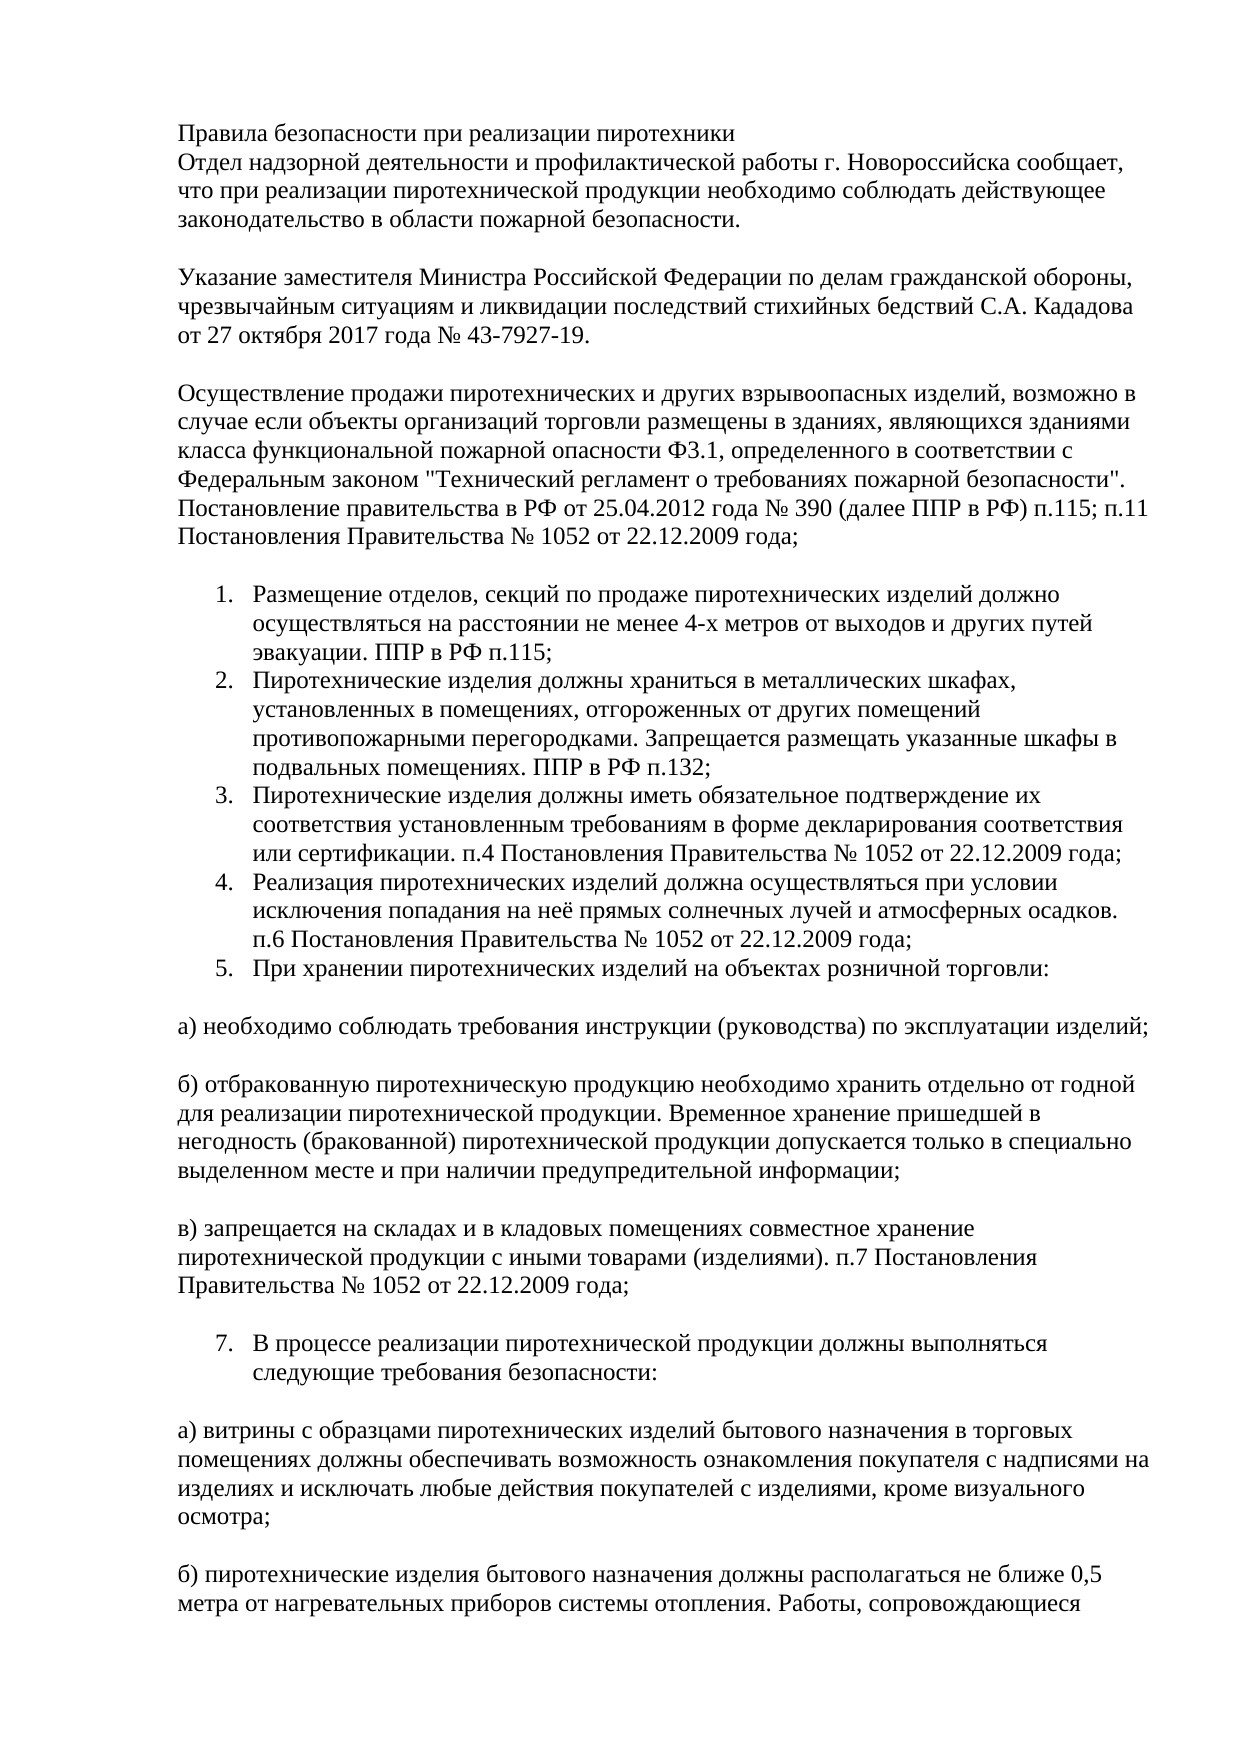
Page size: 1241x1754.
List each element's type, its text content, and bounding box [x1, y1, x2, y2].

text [177, 1559, 1152, 1617]
list Размещение отделов, секций по продаже пиротехнических изделий должно осуществляться на расстоянии не менее 4-х метров от выходов и других путей эвакуации. ППР в РФ п.115; [215, 579, 1152, 666]
list Пиротехнические изделия должны храниться в металлических шкафах, установленных в помещениях, отгороженных от других помещений противопожарными перегородками. Запрещается размещать указанные шкафы в подвальных помещениях. ППР в РФ п.132; [215, 666, 1152, 781]
text Осуществление продажи пиротехнических и других взрывоопасных изделий, возможно в случае если объекты организаций торговли размещены в зданиях, являющихся зданиями класса функциональной пожарной опасности Ф3.1, определенного в соответствии с Федеральным законом "Технический регламент о требованиях пожарной безопасности". Постановление правительства в РФ от 25.04.2012 года № 390 (далее ППР в РФ) п.115; п.11 Постановления Правительства № 1052 от 22.12.2009 года; [177, 378, 1152, 550]
text Правила безопасности при реализации пиротехники [177, 118, 1152, 147]
text в) запрещается на складах и в кладовых помещениях совместное хранение пиротехнической продукции с иными товарами (изделиями). п.7 Постановления Правительства № 1052 от 22.12.2009 года; [177, 1213, 1152, 1299]
list Пиротехнические изделия должны иметь обязательное подтверждение их соответствия установленным требованиям в форме декларирования соответствия или сертификации. п.4 Постановления Правительства № 1052 от 22.12.2009 года; [215, 781, 1152, 867]
text б) отбракованную пиротехническую продукцию необходимо хранить отдельно от годной для реализации пиротехнической продукции. Временное хранение пришедшей в негодность (бракованной) пиротехнической продукции допускается только в специально выделенном месте и при наличии предупредительной информации; [177, 1069, 1152, 1184]
text Указание заместителя Министра Российской Федерации по делам гражданской обороны, чрезвычайным ситуациям и ликвидации последствий стихийных бедствий С.А. Кададова от 27 октября 2017 года № 43-7927-19. [177, 262, 1152, 348]
list В процессе реализации пиротехнической продукции должны выполняться следующие требования безопасности: [215, 1328, 1152, 1386]
list При хранении пиротехнических изделий на объектах розничной торговли: [215, 953, 1152, 982]
text Отдел надзорной деятельности и профилактической работы г. Новороссийска сообщает, что при реализации пиротехнической продукции необходимо соблюдать действующее законодательство в области пожарной безопасности. [177, 147, 1152, 233]
text а) необходимо соблюдать требования инструкции (руководства) по эксплуатации изделий; [177, 1011, 1152, 1040]
text а) витрины с образцами пиротехнических изделий бытового назначения в торговых помещениях должны обеспечивать возможность ознакомления покупателя с надписями на изделиях и исключать любые действия покупателей с изделиями, кроме визуального осмотра; [177, 1415, 1152, 1530]
list Реализация пиротехнических изделий должна осуществляться при условии исключения попадания на неё прямых солнечных лучей и атмосферных осадков. п.6 Постановления Правительства № 1052 от 22.12.2009 года; [215, 867, 1152, 953]
